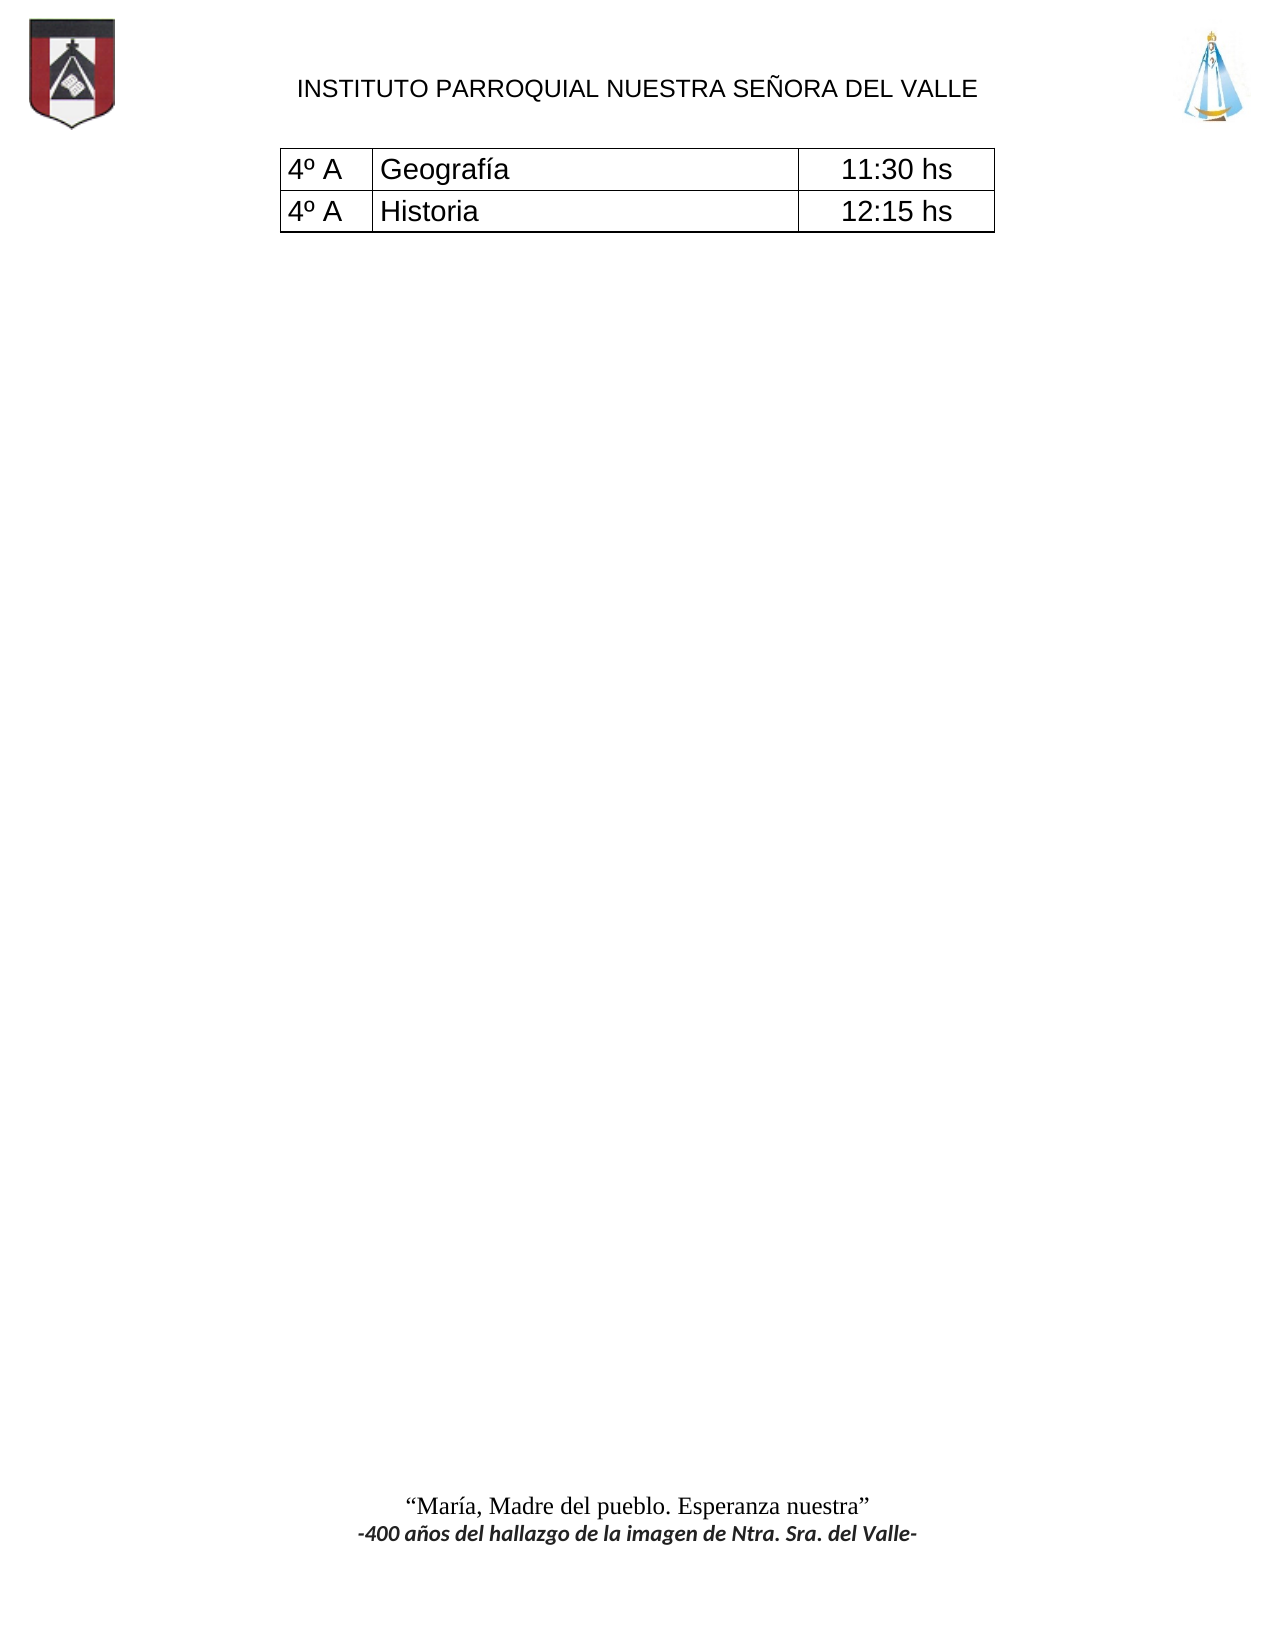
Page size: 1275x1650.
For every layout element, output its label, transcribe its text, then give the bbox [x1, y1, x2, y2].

table_cell Geografía [373, 149, 798, 189]
table_cell Historia [373, 191, 798, 231]
table_cell 11:30 hs [799, 149, 994, 189]
picture [29, 18, 115, 130]
picture [1173, 19, 1251, 131]
table_cell 12:15 hs [799, 191, 994, 231]
table_cell 4º A [281, 149, 372, 189]
table_cell 4º A [281, 191, 372, 231]
